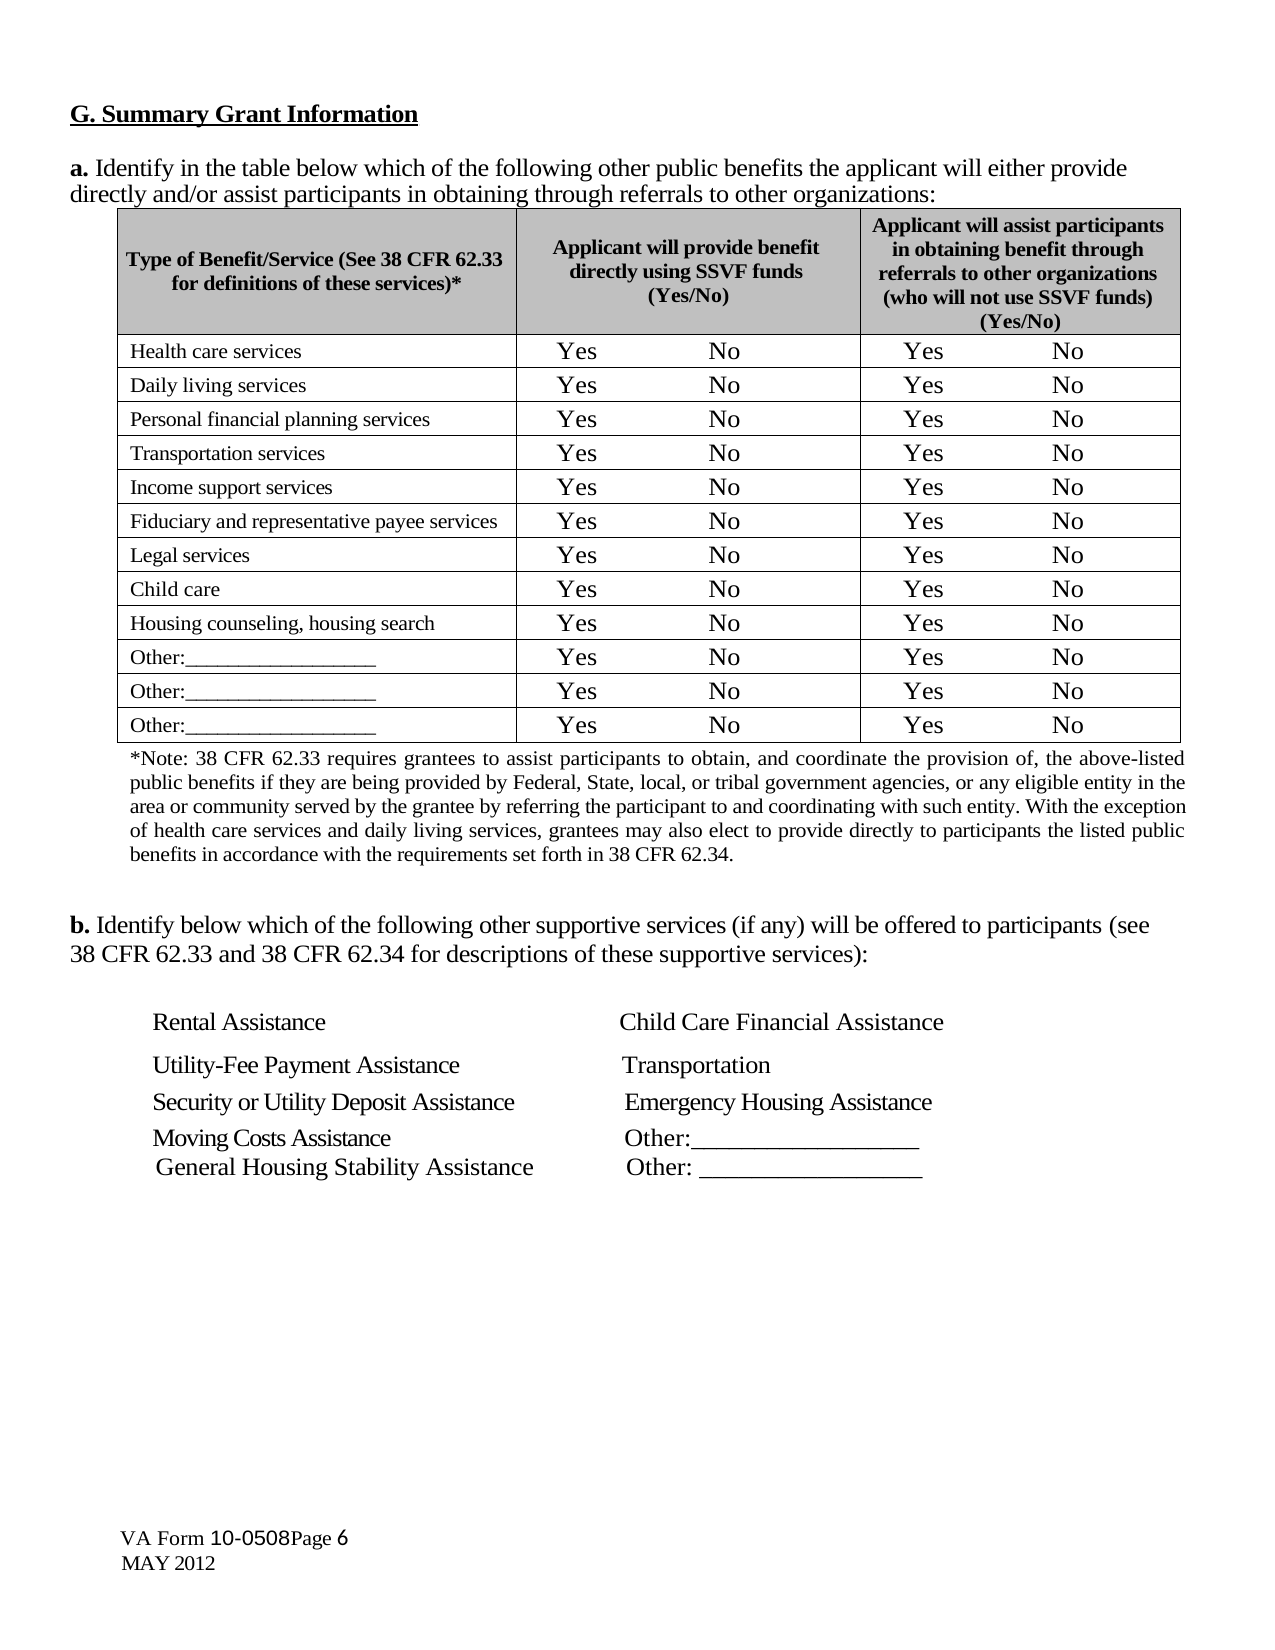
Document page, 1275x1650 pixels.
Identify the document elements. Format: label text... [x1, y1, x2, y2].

table_cell No [997, 470, 1180, 503]
table_cell Yes [861, 572, 997, 605]
table_cell No [654, 436, 860, 469]
table_cell Yes [861, 708, 997, 742]
table_cell Other: [118, 708, 516, 742]
table_cell Yes [861, 606, 997, 639]
table_cell No [997, 402, 1180, 435]
table_cell No [997, 606, 1180, 639]
table_header Type of Benefit/Service (See 38 CFR 62.33 for definitions of these services)* [118, 209, 516, 334]
table_cell Yes [517, 368, 654, 401]
table_cell Daily living services [118, 368, 516, 401]
table_cell Legal services [118, 538, 516, 571]
table_cell Child care [118, 572, 516, 605]
table_cell No [654, 504, 860, 537]
table_cell No [997, 708, 1180, 742]
table_cell No [654, 572, 860, 605]
table_cell No [997, 640, 1180, 673]
table_cell Yes [861, 368, 997, 401]
text Utility-Fee Payment Assistance Transportation [152, 1051, 1209, 1079]
table_cell Yes [861, 640, 997, 673]
table_cell No [654, 674, 860, 707]
table_cell No [997, 436, 1180, 469]
table_cell Yes [517, 470, 654, 503]
table_cell Yes [861, 335, 997, 367]
table_cell No [654, 470, 860, 503]
table_header Applicant will assist participants in obtaining benefit through referrals to other organizations (who will not use SSVF funds) (Yes/No) [861, 209, 1180, 334]
text G. Summary Grant Information [69, 101, 1187, 128]
table_cell No [997, 572, 1180, 605]
table_cell Yes [861, 436, 997, 469]
table_cell No [997, 368, 1180, 401]
table_cell Yes [861, 470, 997, 503]
table_cell Transportation services [118, 436, 516, 469]
table_cell Yes [517, 436, 654, 469]
table_cell Yes [517, 640, 654, 673]
table_cell No [997, 335, 1180, 367]
text b. Identify below which of the following other supportive services (if any) will be offered to participants (see 38 CFR 62.33 and 38 CFR 62.34 for descriptions of these supportive services): [69, 910, 1157, 967]
table_cell Housing counseling, housing search [118, 606, 516, 639]
text Moving Costs Assistance Other: [152, 1123, 1209, 1152]
table_cell Yes [861, 538, 997, 571]
table_cell Yes [517, 504, 654, 537]
table_cell Fiduciary and representative payee services [118, 504, 516, 537]
table_cell Personal financial planning services [118, 402, 516, 435]
table_cell No [997, 538, 1180, 571]
table_cell No [654, 708, 860, 742]
table_cell Other: [118, 640, 516, 673]
table_cell Yes [517, 538, 654, 571]
table_header Applicant will provide benefit directly using SSVF funds (Yes/No) [517, 209, 860, 334]
text Rental Assistance Child Care Financial Assistance [152, 1011, 1209, 1036]
table_cell No [654, 538, 860, 571]
table_cell No [997, 504, 1180, 537]
table_cell Other: [118, 674, 516, 707]
table_cell Yes [861, 402, 997, 435]
table_cell Yes [517, 402, 654, 435]
table_cell Yes [861, 674, 997, 707]
table_cell Yes [517, 572, 654, 605]
table_cell Yes [517, 674, 654, 707]
table_cell No [654, 402, 860, 435]
table_cell Income support services [118, 470, 516, 503]
text Security or Utility Deposit Assistance Emergency Housing Assistance [152, 1087, 1209, 1116]
text *Note: 38 CFR 62.33 requires grantees to assist participants to obtain, and coordinate the provision of, the above-listed public benefits if they are being provided by Federal, State, local, or tribal government agencies, or any eligible entity in the area or community served by the grantee by referring the participant to and coordinating with such entity. With the exception of health care services and daily living services, grantees may also elect to provide directly to participants the listed public benefits in accordance with the requirements set forth in 38 CFR 62.34. [129, 746, 1187, 866]
table_cell Yes [517, 708, 654, 742]
table_cell No [654, 640, 860, 673]
text General Housing Stability Assistance Other: _________________ [69, 1152, 1209, 1181]
table_cell No [654, 368, 860, 401]
table_cell Health care services [118, 335, 516, 367]
table_cell Yes [517, 335, 654, 367]
table_cell No [654, 335, 860, 367]
table_cell No [654, 606, 860, 639]
table_cell Yes [861, 504, 997, 537]
text a. Identify in the table below which of the following other public benefits the applicant will either provide directly and/or assist participants in obtaining through referrals to other organizations: [69, 154, 1187, 208]
table_cell No [997, 674, 1180, 707]
table_cell Yes [517, 606, 654, 639]
